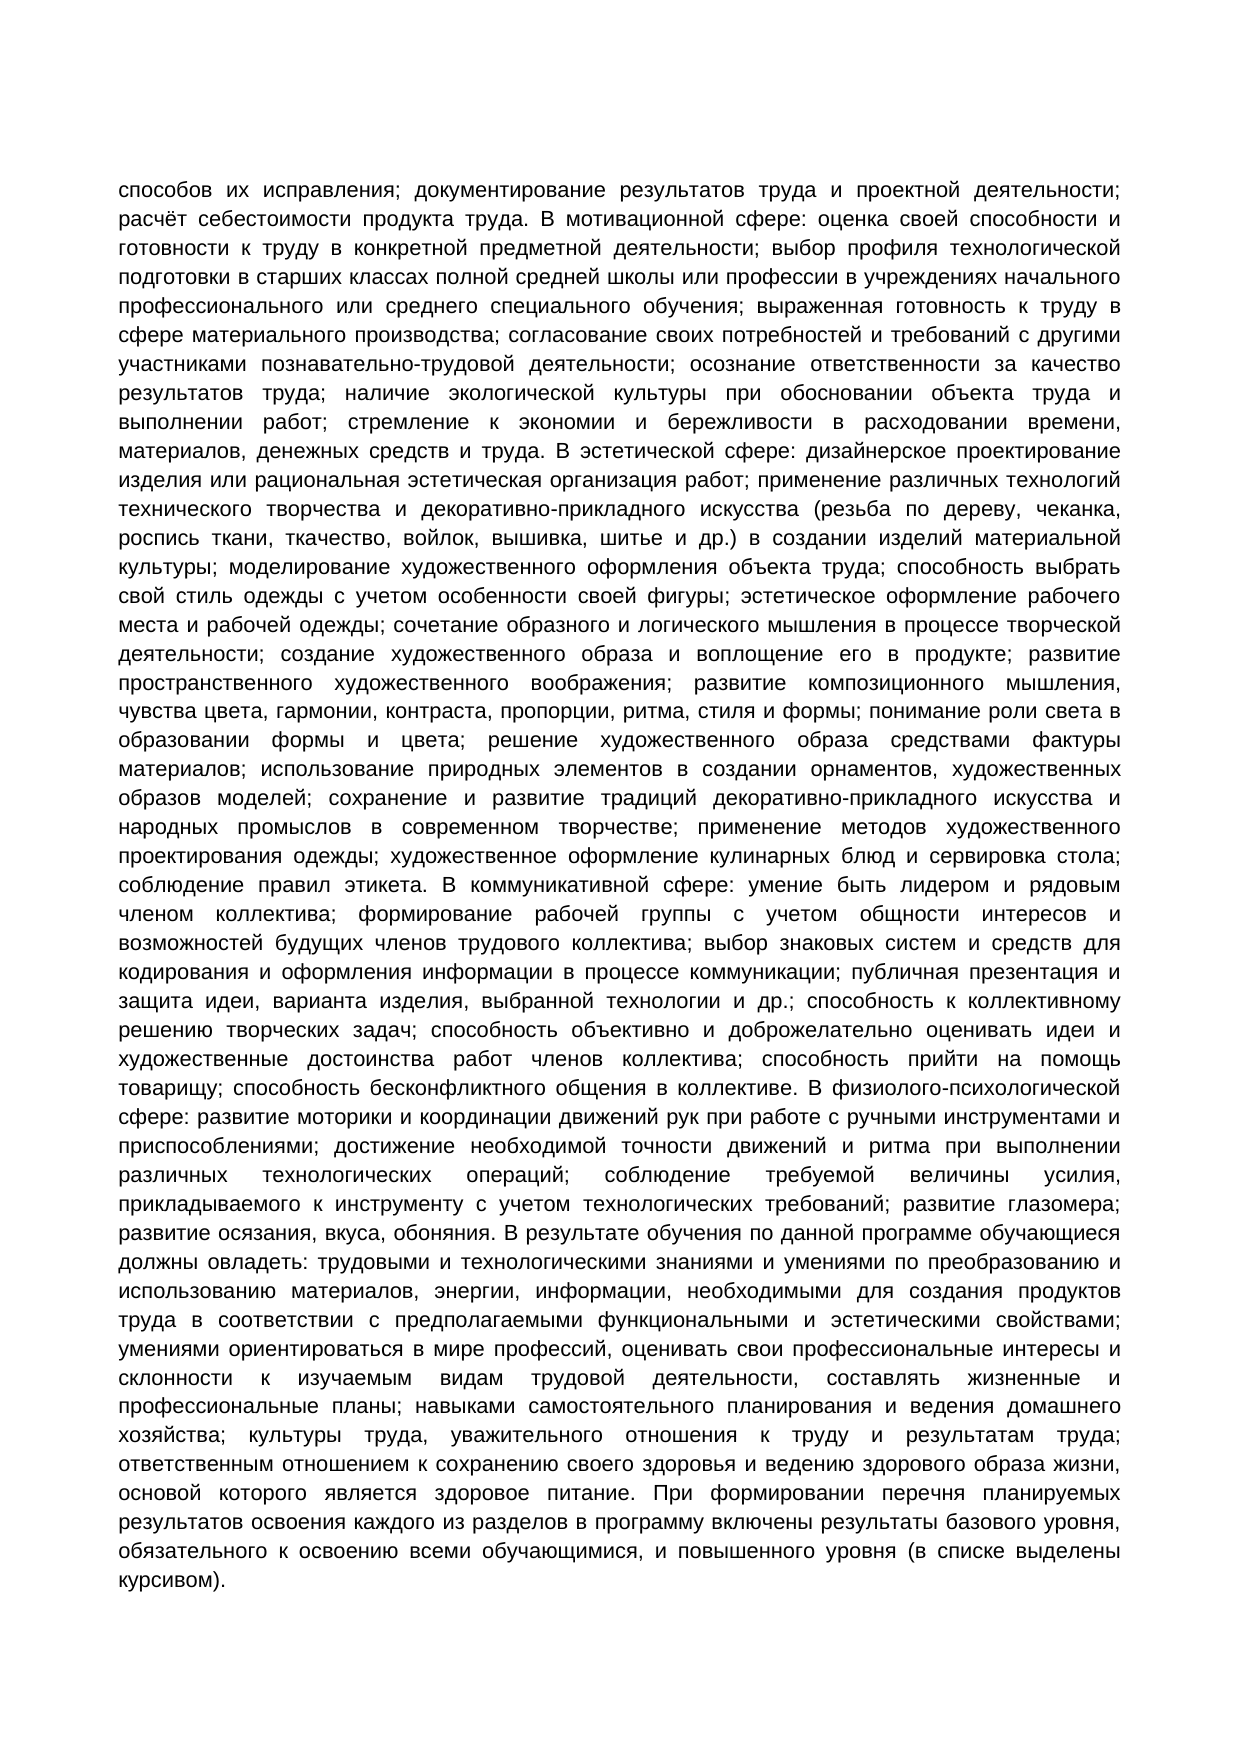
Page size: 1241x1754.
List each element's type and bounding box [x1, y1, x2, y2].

text [118, 177, 1122, 1592]
